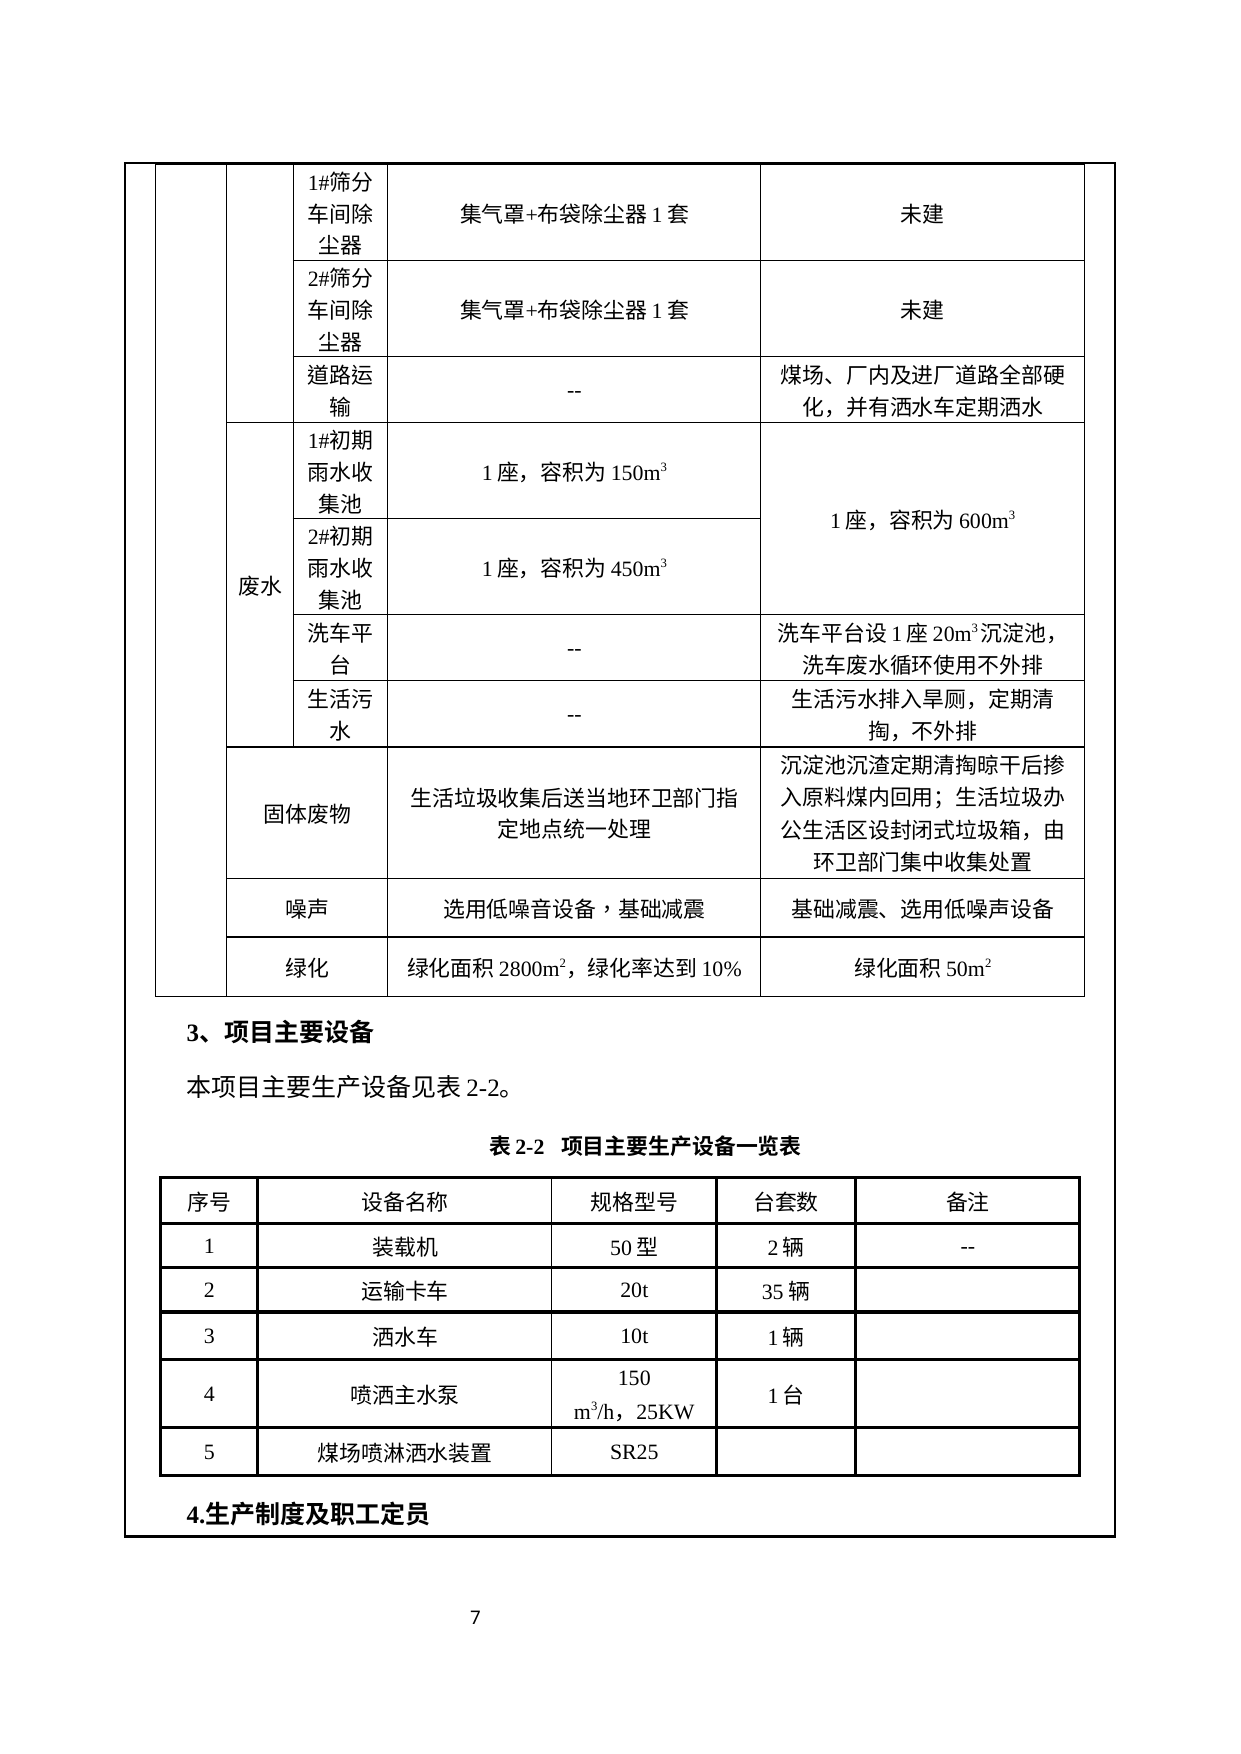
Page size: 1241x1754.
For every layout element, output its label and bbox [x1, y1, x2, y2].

table_header [126, 164, 1114, 1535]
